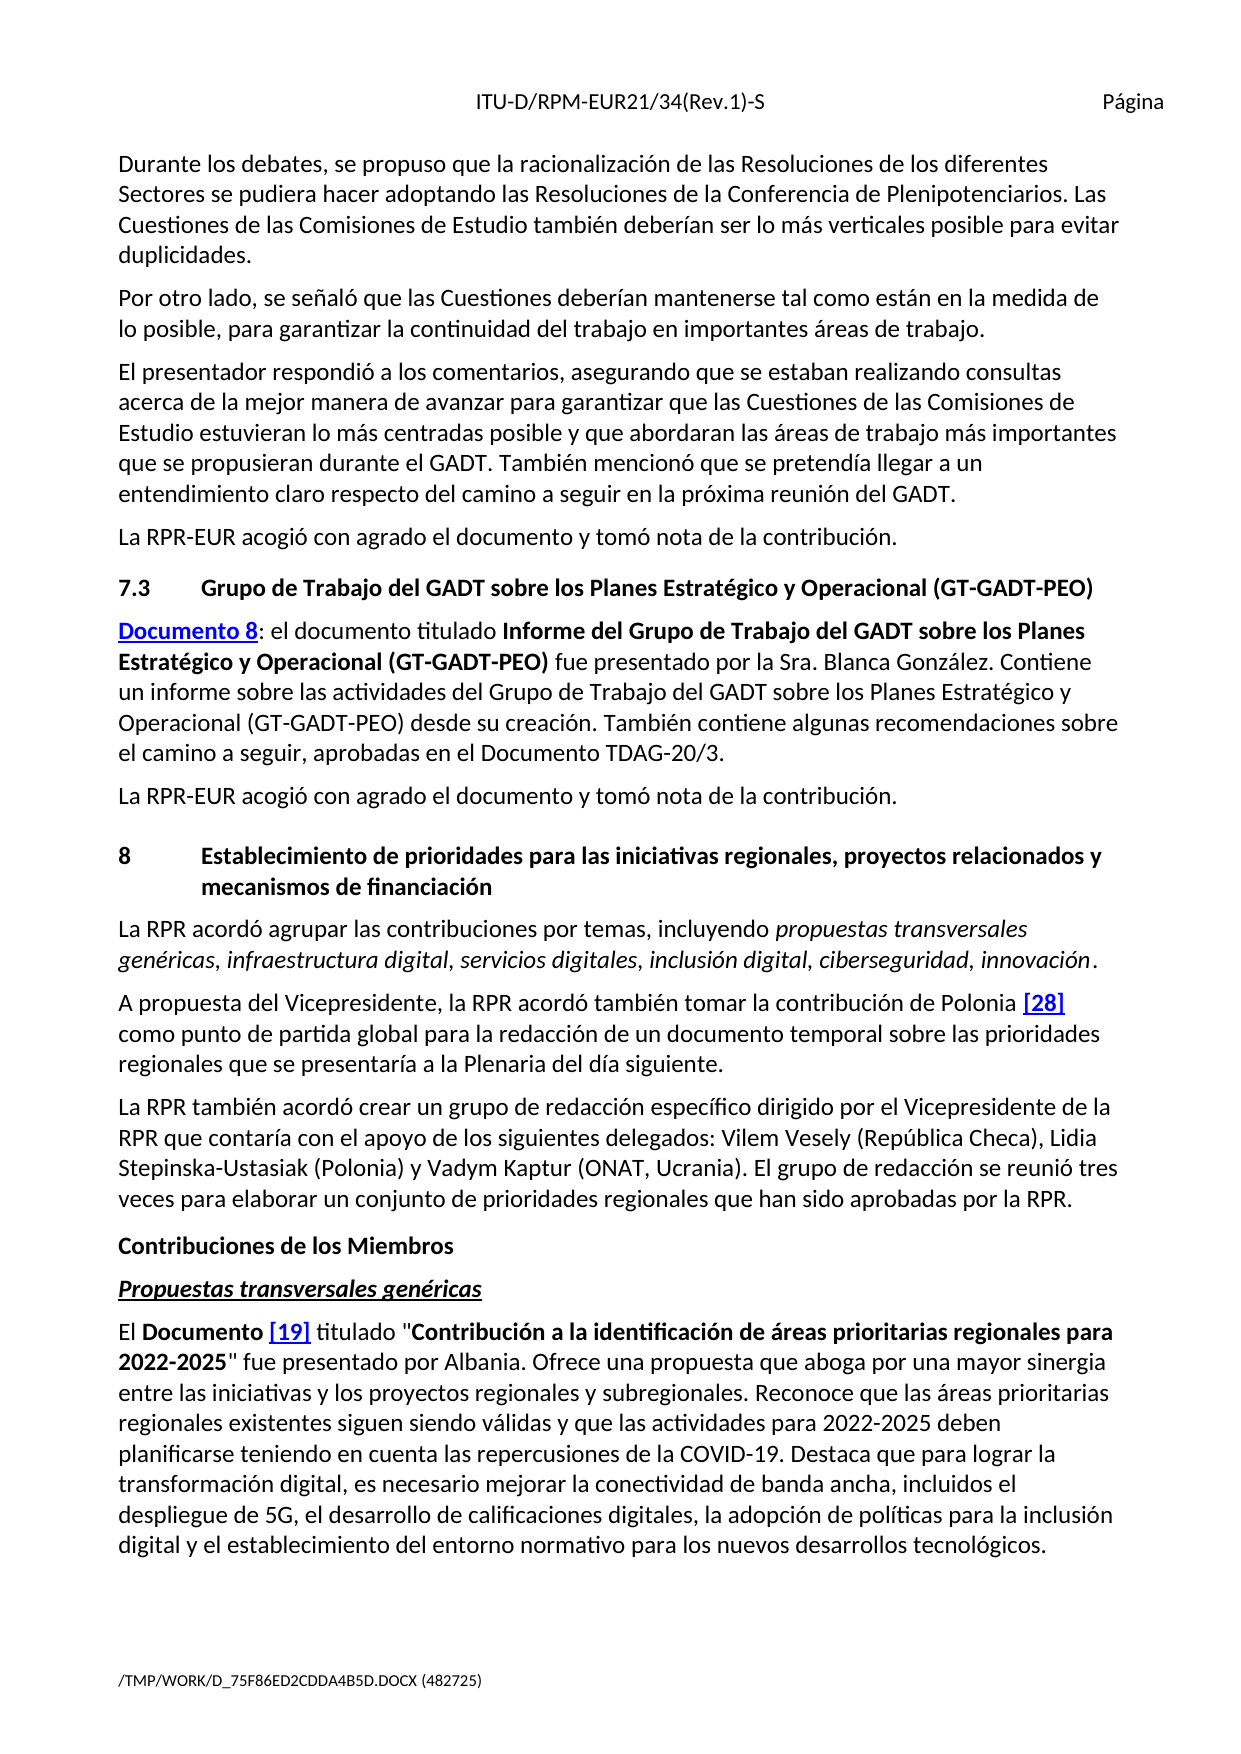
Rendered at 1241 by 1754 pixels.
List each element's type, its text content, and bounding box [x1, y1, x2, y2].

text El presentador respondió a los comentarios, asegurando que se estaban realizando consultas acerca de la mejor manera de avanzar para garantizar que las Cuestiones de las Comisiones de Estudio estuvieran lo más centradas posible y que abordaran las áreas de trabajo más importantes que se propusieran durante el GADT. También mencionó que se pretendía llegar a un entendimiento claro respecto del camino a seguir en la próxima reunión del GADT. [118, 356, 1122, 508]
text La RPR-EUR acogió con agrado el documento y tomó nota de la contribución. [118, 780, 1122, 811]
text El Documento [19] titulado "Contribución a la identificación de áreas prioritarias regionales para 2022-2025" fue presentado por Albania. Ofrece una propuesta que aboga por una mayor sinergia entre las iniciativas y los proyectos regionales y subregionales. Reconoce que las áreas prioritarias regionales existentes siguen siendo válidas y que las actividades para 2022-2025 deben planificarse teniendo en cuenta las repercusiones de la COVID-19. Destaca que para lograr la transformación digital, es necesario mejorar la conectividad de banda ancha, incluidos el despliegue de 5G, el desarrollo de calificaciones digitales, la adopción de políticas para la inclusión digital y el establecimiento del entorno normativo para los nuevos desarrollos tecnológicos. [118, 1316, 1122, 1560]
text Propuestas transversales genéricas [118, 1273, 1122, 1303]
text La RPR también acordó crear un grupo de redacción específico dirigido por el Vicepresidente de la RPR que contaría con el apoyo de los siguientes delegados: Vilem Vesely (República Checa), Lidia Stepinska-Ustasiak (Polonia) y Vadym Kaptur (ONAT, Ucrania). El grupo de redacción se reunió tres veces para elaborar un conjunto de prioridades regionales que han sido aprobadas por la RPR. [118, 1091, 1122, 1213]
subtitle 7.3 Grupo de Trabajo del GADT sobre los Planes Estratégico y Operacional (GT-GADT-PEO) [118, 572, 1122, 603]
text La RPR-EUR acogió con agrado el documento y tomó nota de la contribución. [118, 521, 1122, 551]
text La RPR acordó agrupar las contribuciones por temas, incluyendo propuestas transversales genéricas, infraestructura digital, servicios digitales, inclusión digital, ciberseguridad, innovación. [118, 914, 1122, 975]
text A propuesta del Vicepresidente, la RPR acordó también tomar la contribución de Polonia [28] como punto de partida global para la redacción de un documento temporal sobre las prioridades regionales que se presentaría a la Plenaria del día siguiente. [118, 987, 1122, 1079]
text Durante los debates, se propuso que la racionalización de las Resoluciones de los diferentes Sectores se pudiera hacer adoptando las Resoluciones de la Conferencia de Plenipotenciarios. Las Cuestiones de las Comisiones de Estudio también deberían ser lo más verticales posible para evitar duplicidades. [118, 148, 1122, 270]
subtitle Contribuciones de los Miembros [118, 1230, 1122, 1261]
text Por otro lado, se señaló que las Cuestiones deberían mantenerse tal como están en la medida de lo posible, para garantizar la continuidad del trabajo en importantes áreas de trabajo. [118, 282, 1122, 343]
text Documento 8: el documento titulado Informe del Grupo de Trabajo del GADT sobre los Planes Estratégico y Operacional (GT-GADT-PEO) fue presentado por la Sra. Blanca González. Contiene un informe sobre las actividades del Grupo de Trabajo del GADT sobre los Planes Estratégico y Operacional (GT-GADT-PEO) desde su creación. También contiene algunas recomendaciones sobre el camino a seguir, aprobadas en el Documento TDAG-20/3. [118, 615, 1122, 768]
subtitle 8 Establecimiento de prioridades para las iniciativas regionales, proyectos relacionados y mecanismos de financiación [118, 840, 1122, 901]
